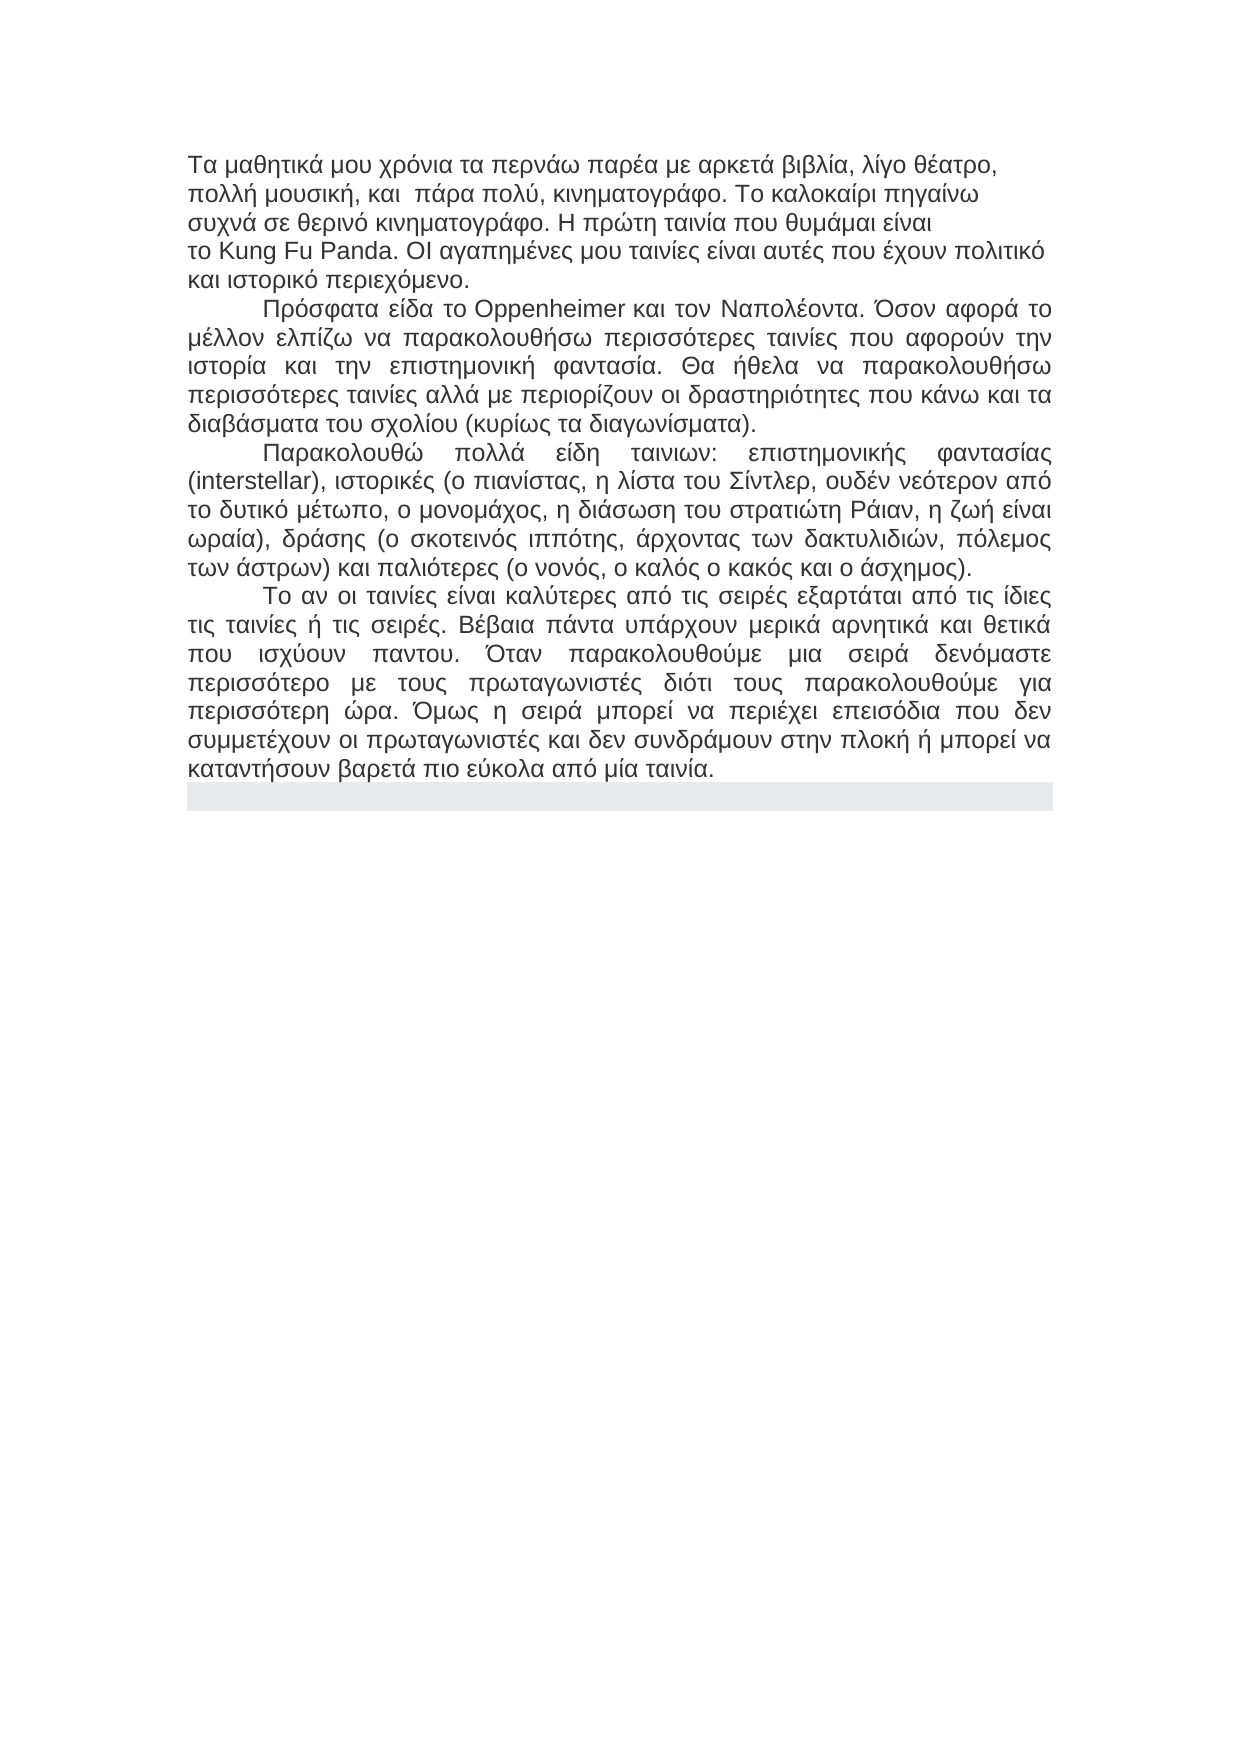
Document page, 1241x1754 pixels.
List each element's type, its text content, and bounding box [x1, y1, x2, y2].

text Παρακολουθώ πολλά είδη ταινιων: επιστημονικής φαντασίας (interstellar), ιστορικές (ο πιανίστας, η λίστα του Σίντλερ, ουδέν νεότερον από το δυτικό μέτωπο, ο μονομάχος, η διάσωση του στρατιώτη Ράιαν, η ζωή είναι ωραία), δράσης (ο σκοτεινός ιππότης, άρχοντας των δακτυλιδιών, πόλεμος των άστρων) και παλιότερες (ο νονός, ο καλός ο κακός και ο άσχημος). [187, 437, 1053, 581]
text Το αν οι ταινίες είναι καλύτερες από τις σειρές εξαρτάται από τις ίδιες τις ταινίες ή τις σειρές. Βέβαια πάντα υπάρχουν μερικά αρνητικά και θετικά που ισχύουν παντου. Όταν παρακολουθούμε μια σειρά δενόμαστε περισσότερο με τους πρωταγωνιστές διότι τους παρακολουθούμε για περισσότερη ώρα. Όμως η σειρά μπορεί να περιέχει επεισόδια που δεν συμμετέχουν οι πρωταγωνιστές και δεν συνδράμουν στην πλοκή ή μπορεί να καταντήσουν βαρετά πιο εύκολα από μία ταινία. [187, 581, 1053, 782]
text Tα μαθητικά μου χρόνια τα περνάω παρέα με αρκετά βιβλία, λίγο θέατρο, πολλή μουσική, και πάρα πολύ, κινηματογράφο. Το καλοκαίρι πηγαίνω συχνά σε θερινό κινηματογράφο. Η πρώτη ταινία που θυμάμαι είναι το Kung Fu Panda. ΟΙ αγαπημένες μου ταινίες είναι αυτές που έχουν πολιτικό και ιστoρικό περιεχόμενο. [187, 150, 1053, 294]
text Πρόσφατα είδα το Oppenheimer και τον Ναπολέοντα. Όσον αφορά το μέλλον ελπίζω να παρακολουθήσω περισσότερες ταινίες που αφορούν την ιστορία και την επιστημονική φαντασία. Θα ήθελα να παρακολουθήσω περισσότερες ταινίες αλλά με περιορίζουν οι δραστηριότητες που κάνω και τα διαβάσματα του σχολίου (κυρίως τα διαγωνίσματα). [187, 294, 1053, 437]
